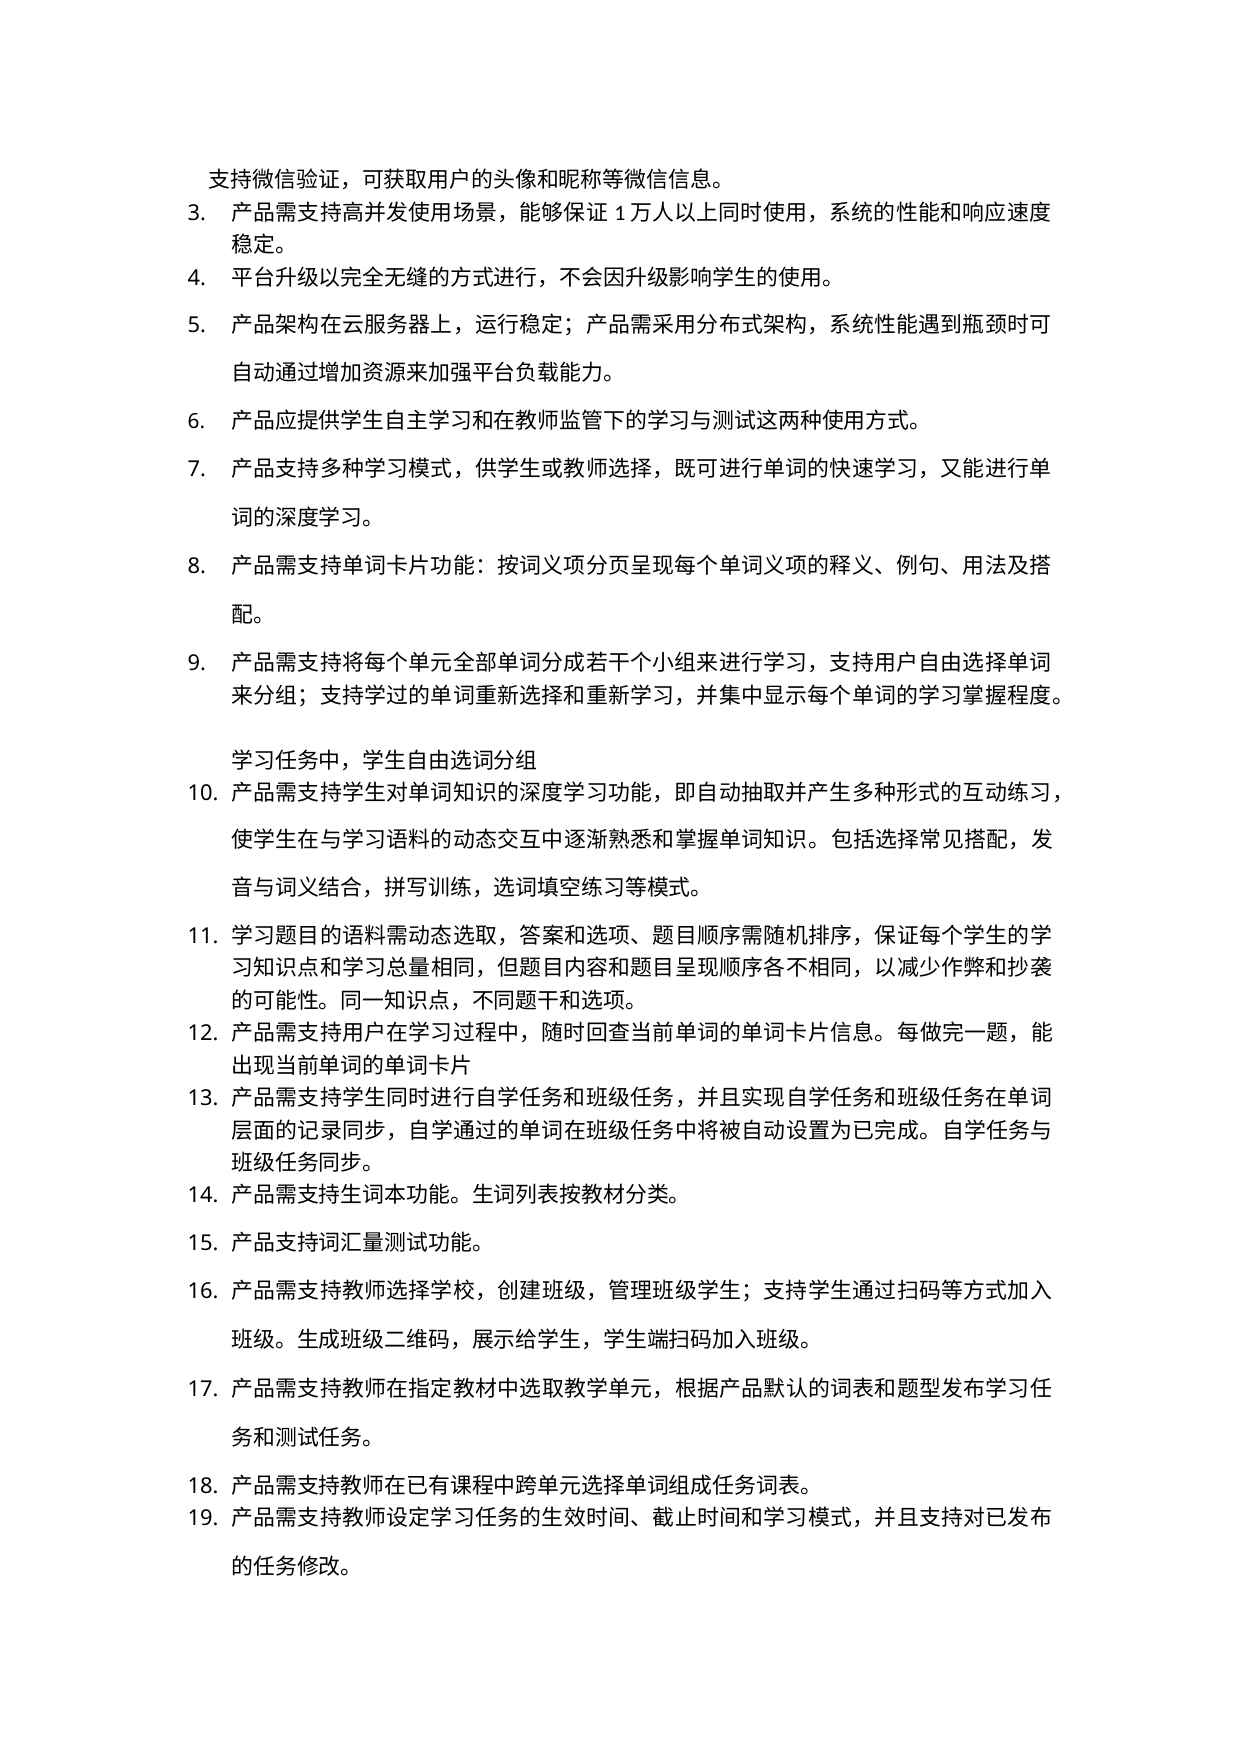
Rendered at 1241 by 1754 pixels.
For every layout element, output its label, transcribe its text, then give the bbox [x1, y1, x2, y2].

list 平台升级以完全无缝的方式进行，不会因升级影响学生的使用。 [187, 259, 1053, 291]
list 产品需支持学生同时进行自学任务和班级任务，并且实现自学任务和班级任务在单词层面的记录同步，自学通过的单词在班级任务中将被自动设置为已完成。自学任务与班级任务同步。 [187, 1080, 1053, 1177]
list 产品需支持用户在学习过程中，随时回查当前单词的单词卡片信息。每做完一题，能出现当前单词的单词卡片 [187, 1015, 1053, 1080]
list 产品需支持生词本功能。生词列表按教材分类。 [187, 1177, 1053, 1209]
list 产品应提供学生自主学习和在教师监管下的学习与测试这两种使用方式。 [187, 402, 1053, 435]
list 产品需支持教师选择学校，创建班级，管理班级学生；支持学生通过扫码等方式加入班级。生成班级二维码，展示给学生，学生端扫码加入班级。 [187, 1273, 1053, 1354]
list 产品需支持教师在指定教材中选取教学单元，根据产品默认的词表和题型发布学习任务和测试任务。 [187, 1370, 1053, 1452]
text 支持微信验证，可获取用户的头像和昵称等微信信息。 [187, 162, 1053, 194]
list 产品需支持学生对单词知识的深度学习功能，即自动抽取并产生多种形式的互动练习，使学生在与学习语料的动态交互中逐渐熟悉和掌握单词知识。包括选择常见搭配，发音与词义结合，拼写训练，选词填空练习等模式。 [187, 775, 1053, 901]
list 产品需支持高并发使用场景，能够保证1万人以上同时使用，系统的性能和响应速度稳定。 [187, 194, 1053, 259]
list 产品需支持将每个单元全部单词分成若干个小组来进行学习，支持用户自由选择单词来分组；支持学过的单词重新选择和重新学习，并集中显示每个单词的学习掌握程度。 [187, 645, 1053, 742]
list 产品架构在云服务器上，运行稳定；产品需采用分布式架构，系统性能遇到瓶颈时可自动通过增加资源来加强平台负载能力。 [187, 307, 1053, 386]
list 产品需支持教师设定学习任务的生效时间、截止时间和学习模式，并且支持对已发布的任务修改。 [187, 1500, 1053, 1581]
list 产品需支持单词卡片功能：按词义项分页呈现每个单词义项的释义、例句、用法及搭配。 [187, 548, 1053, 629]
list 产品支持词汇量测试功能。 [187, 1225, 1053, 1257]
text 学习任务中，学生自由选词分组 [187, 742, 1053, 775]
list 产品需支持教师在已有课程中跨单元选择单词组成任务词表。 [187, 1467, 1053, 1500]
list 产品支持多种学习模式，供学生或教师选择，既可进行单词的快速学习，又能进行单词的深度学习。 [187, 451, 1053, 532]
list 学习题目的语料需动态选取，答案和选项、题目顺序需随机排序，保证每个学生的学习知识点和学习总量相同，但题目内容和题目呈现顺序各不相同，以减少作弊和抄袭的可能性。同一知识点，不同题干和选项。 [187, 917, 1053, 1015]
